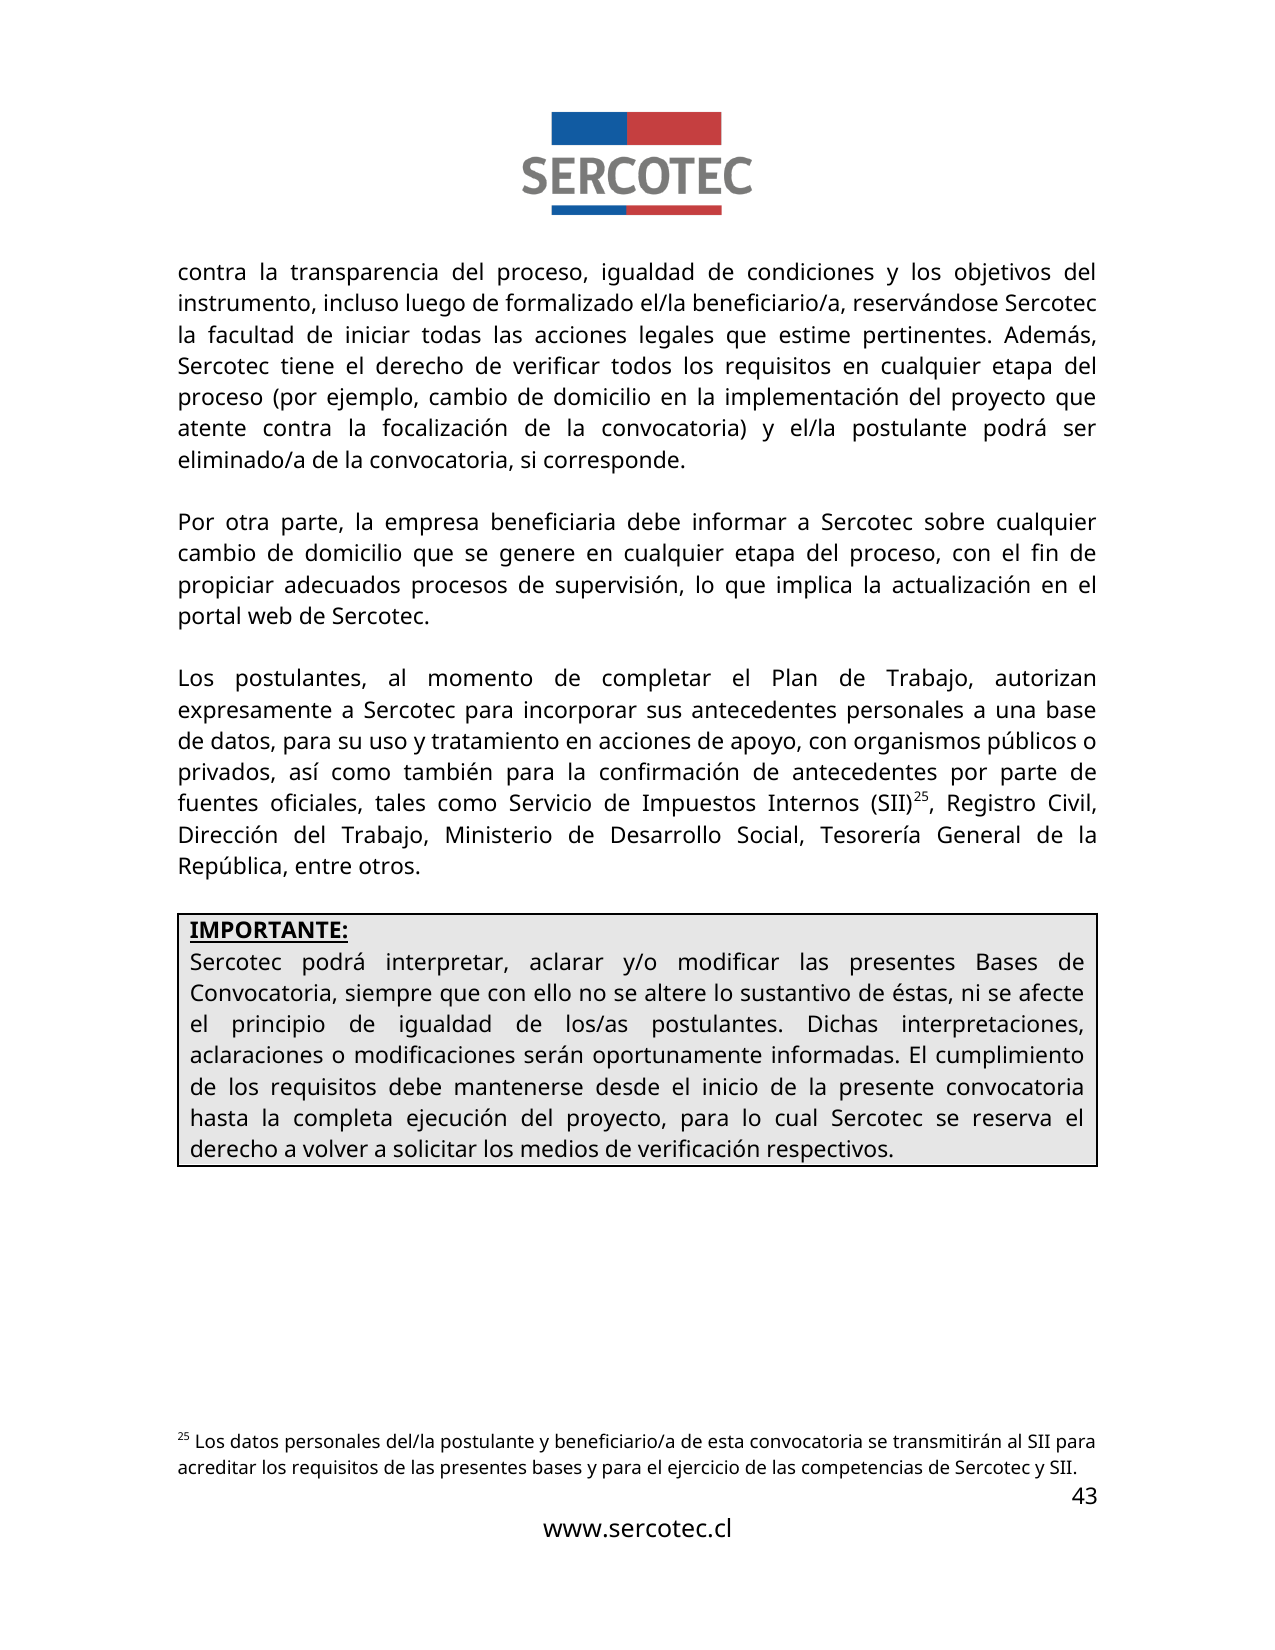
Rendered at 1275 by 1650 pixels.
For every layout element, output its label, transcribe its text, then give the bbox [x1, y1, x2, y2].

table_header IMPORTANTE: Sercotec podrá interpretar, aclarar y/o modificar las presentes Bases de Convocatoria, siempre que con ello no se altere lo sustantivo de éstas, ni se afecte el principio de igualdad de los/as postulantes. Dichas interpretaciones, aclaraciones o modificaciones serán oportunamente informadas. El cumplimiento de los requisitos debe mantenerse desde el inicio de la presente convocatoria hasta la completa ejecución del proyecto, para lo cual Sercotec se reserva el derecho a volver a solicitar los medios de verificación respectivos. [179, 915, 1096, 1164]
text Por otra parte, la empresa beneficiaria debe informar a Sercotec sobre cualquier cambio de domicilio que se genere en cualquier etapa del proceso, con el fin de propiciar adecuados procesos de supervisión, lo que implica la actualización en el portal web de Sercotec. [177, 506, 1098, 631]
text Los postulantes, al momento de completar el Plan de Trabajo, autorizan expresamente a Sercotec para incorporar sus antecedentes personales a una base de datos, para su uso y tratamiento en acciones de apoyo, con organismos públicos o privados, así como también para la confirmación de antecedentes por parte de fuentes oficiales, tales como Servicio de Impuestos Internos (SII), Registro Civil, Dirección del Trabajo, Ministerio de Desarrollo Social, Tesorería General de la República, entre otros. [177, 662, 1098, 881]
picture [512, 105, 763, 225]
